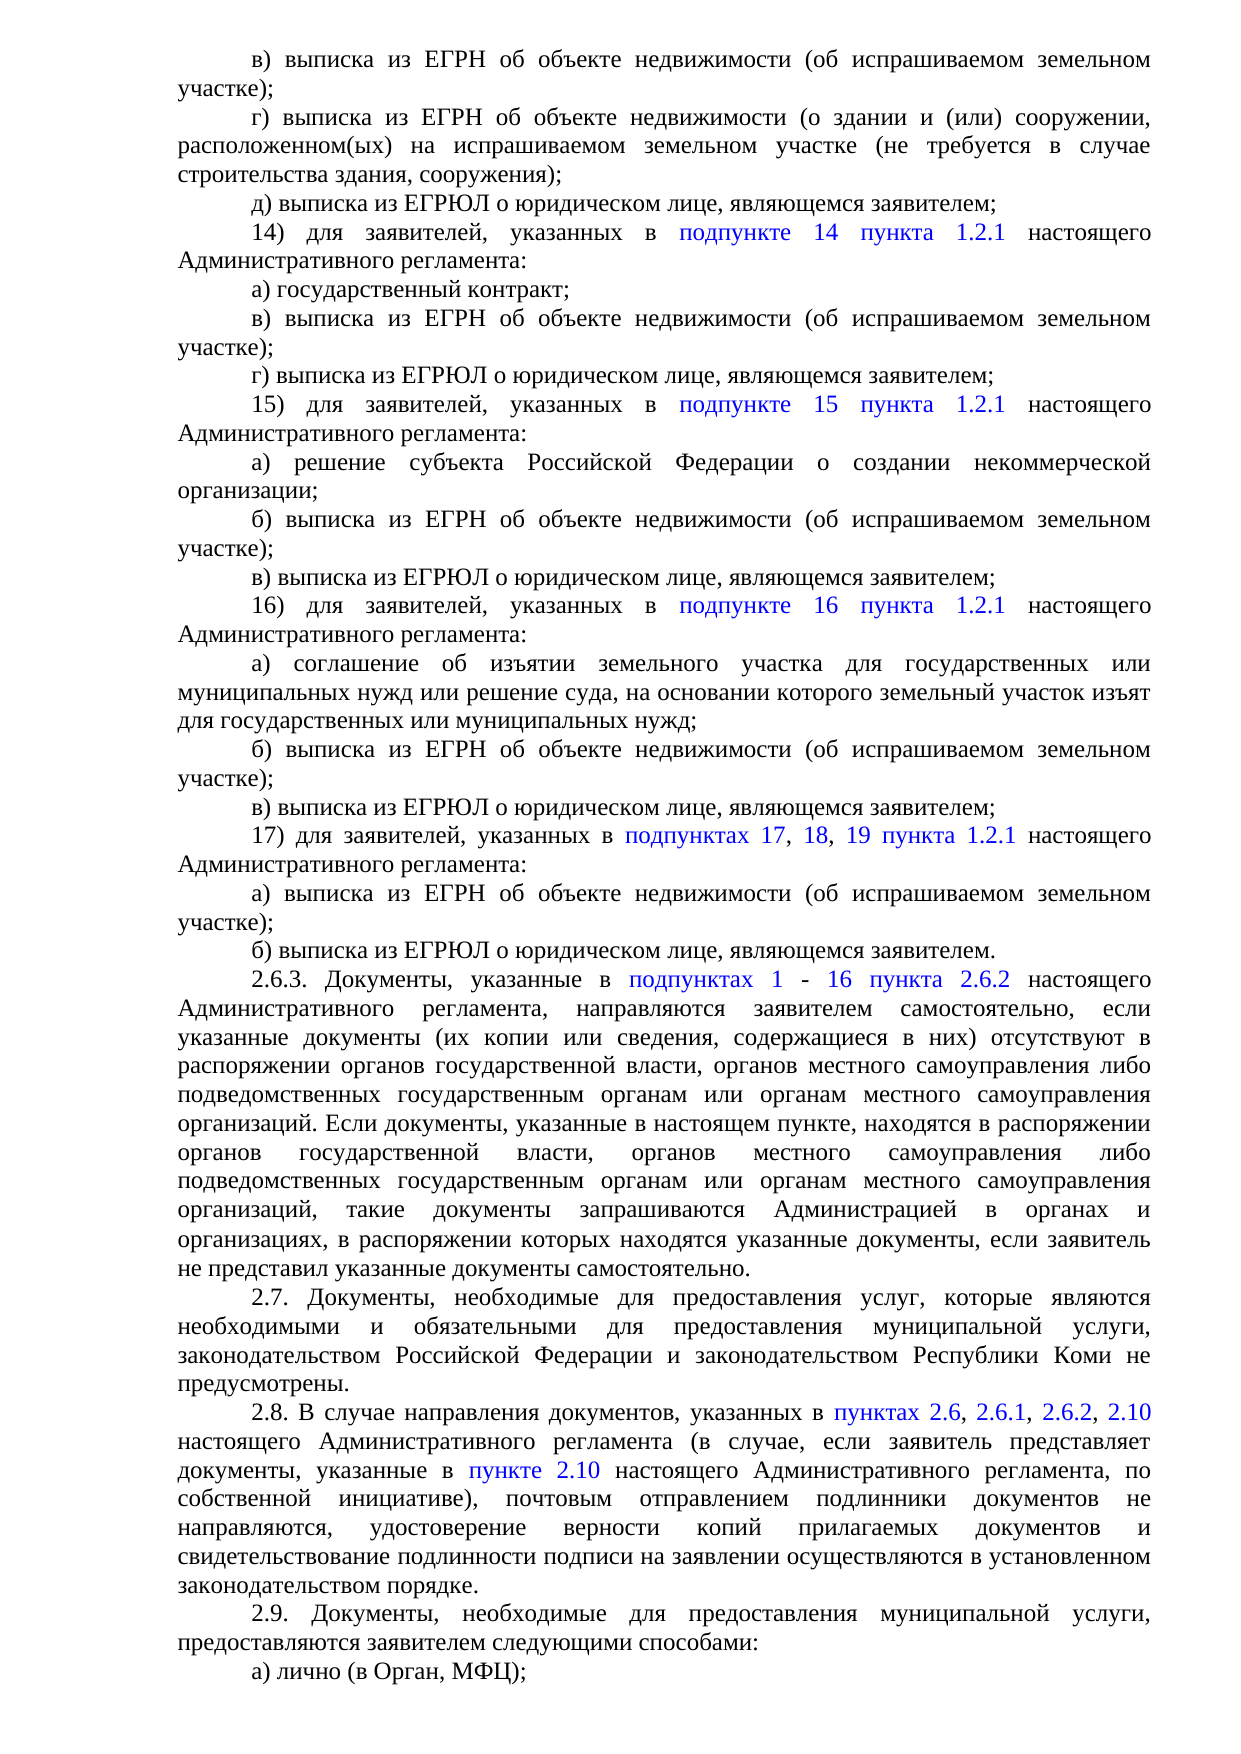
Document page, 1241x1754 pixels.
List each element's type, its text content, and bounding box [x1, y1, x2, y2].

text г) выписка из ЕГРН об объекте недвижимости (о здании и (или) сооружении, расположенном(ых) на испрашиваемом земельном участке (не требуется в случае строительства здания, сооружения); [177, 102, 1152, 188]
text а) соглашение об изъятии земельного участка для государственных или муниципальных нужд или решение суда, на основании которого земельный участок изъят для государственных или муниципальных нужд; [177, 648, 1152, 734]
text в) выписка из ЕГРН об объекте недвижимости (об испрашиваемом земельном участке); [177, 303, 1152, 361]
text 15) для заявителей, указанных в подпункте 15 пункта 1.2.1 настоящего Административного регламента: [177, 389, 1152, 447]
text 2.7. Документы, необходимые для предоставления услуг, которые являются необходимыми и обязательными для предоставления муниципальной услуги, законодательством Российской Федерации и законодательством Республики Коми не предусмотрены. [177, 1282, 1152, 1397]
text б) выписка из ЕГРЮЛ о юридическом лице, являющемся заявителем. [177, 936, 1152, 964]
text 2.9. Документы, необходимые для предоставления муниципальной услуги, предоставляются заявителем следующими способами: [177, 1598, 1152, 1656]
text 2.6.3. Документы, указанные в подпунктах 1 - 16 пункта 2.6.2 настоящего Административного регламента, направляются заявителем самостоятельно, если указанные документы (их копии или сведения, содержащиеся в них) отсутствуют в распоряжении органов государственной власти, органов местного самоуправления либо подведомственных государственным органам или органам местного самоуправления организаций. Если документы, указанные в настоящем пункте, находятся в распоряжении органов государственной власти, органов местного самоуправления либо подведомственных государственным органам или органам местного самоуправления организаций, такие документы запрашиваются Администрацией в органах и организациях, в распоряжении которых находятся указанные документы, если заявитель не представил указанные документы самостоятельно. [177, 964, 1152, 1282]
text а) лично (в Орган, МФЦ); [177, 1656, 1152, 1685]
text 2.8. В случае направления документов, указанных в пунктах 2.6, 2.6.1, 2.6.2, 2.10 настоящего Административного регламента (в случае, если заявитель представляет документы, указанные в пункте 2.10 настоящего Административного регламента, по собственной инициативе), почтовым отправлением подлинники документов не направляются, удостоверение верности копий прилагаемых документов и свидетельствование подлинности подписи на заявлении осуществляются в установленном законодательством порядке. [177, 1397, 1152, 1598]
text в) выписка из ЕГРЮЛ о юридическом лице, являющемся заявителем; [177, 792, 1152, 821]
text б) выписка из ЕГРН об объекте недвижимости (об испрашиваемом земельном участке); [177, 504, 1152, 562]
text г) выписка из ЕГРЮЛ о юридическом лице, являющемся заявителем; [177, 361, 1152, 389]
text 17) для заявителей, указанных в подпунктах 17, 18, 19 пункта 1.2.1 настоящего Административного регламента: [177, 821, 1152, 878]
text 14) для заявителей, указанных в подпункте 14 пункта 1.2.1 настоящего Административного регламента: [177, 217, 1152, 274]
text а) выписка из ЕГРН об объекте недвижимости (об испрашиваемом земельном участке); [177, 878, 1152, 936]
text 16) для заявителей, указанных в подпункте 16 пункта 1.2.1 настоящего Административного регламента: [177, 591, 1152, 648]
text в) выписка из ЕГРЮЛ о юридическом лице, являющемся заявителем; [177, 562, 1152, 591]
text а) решение субъекта Российской Федерации о создании некоммерческой организации; [177, 447, 1152, 504]
text а) государственный контракт; [177, 274, 1152, 303]
text б) выписка из ЕГРН об объекте недвижимости (об испрашиваемом земельном участке); [177, 734, 1152, 792]
text в) выписка из ЕГРН об объекте недвижимости (об испрашиваемом земельном участке); [177, 44, 1152, 102]
text д) выписка из ЕГРЮЛ о юридическом лице, являющемся заявителем; [177, 188, 1152, 217]
